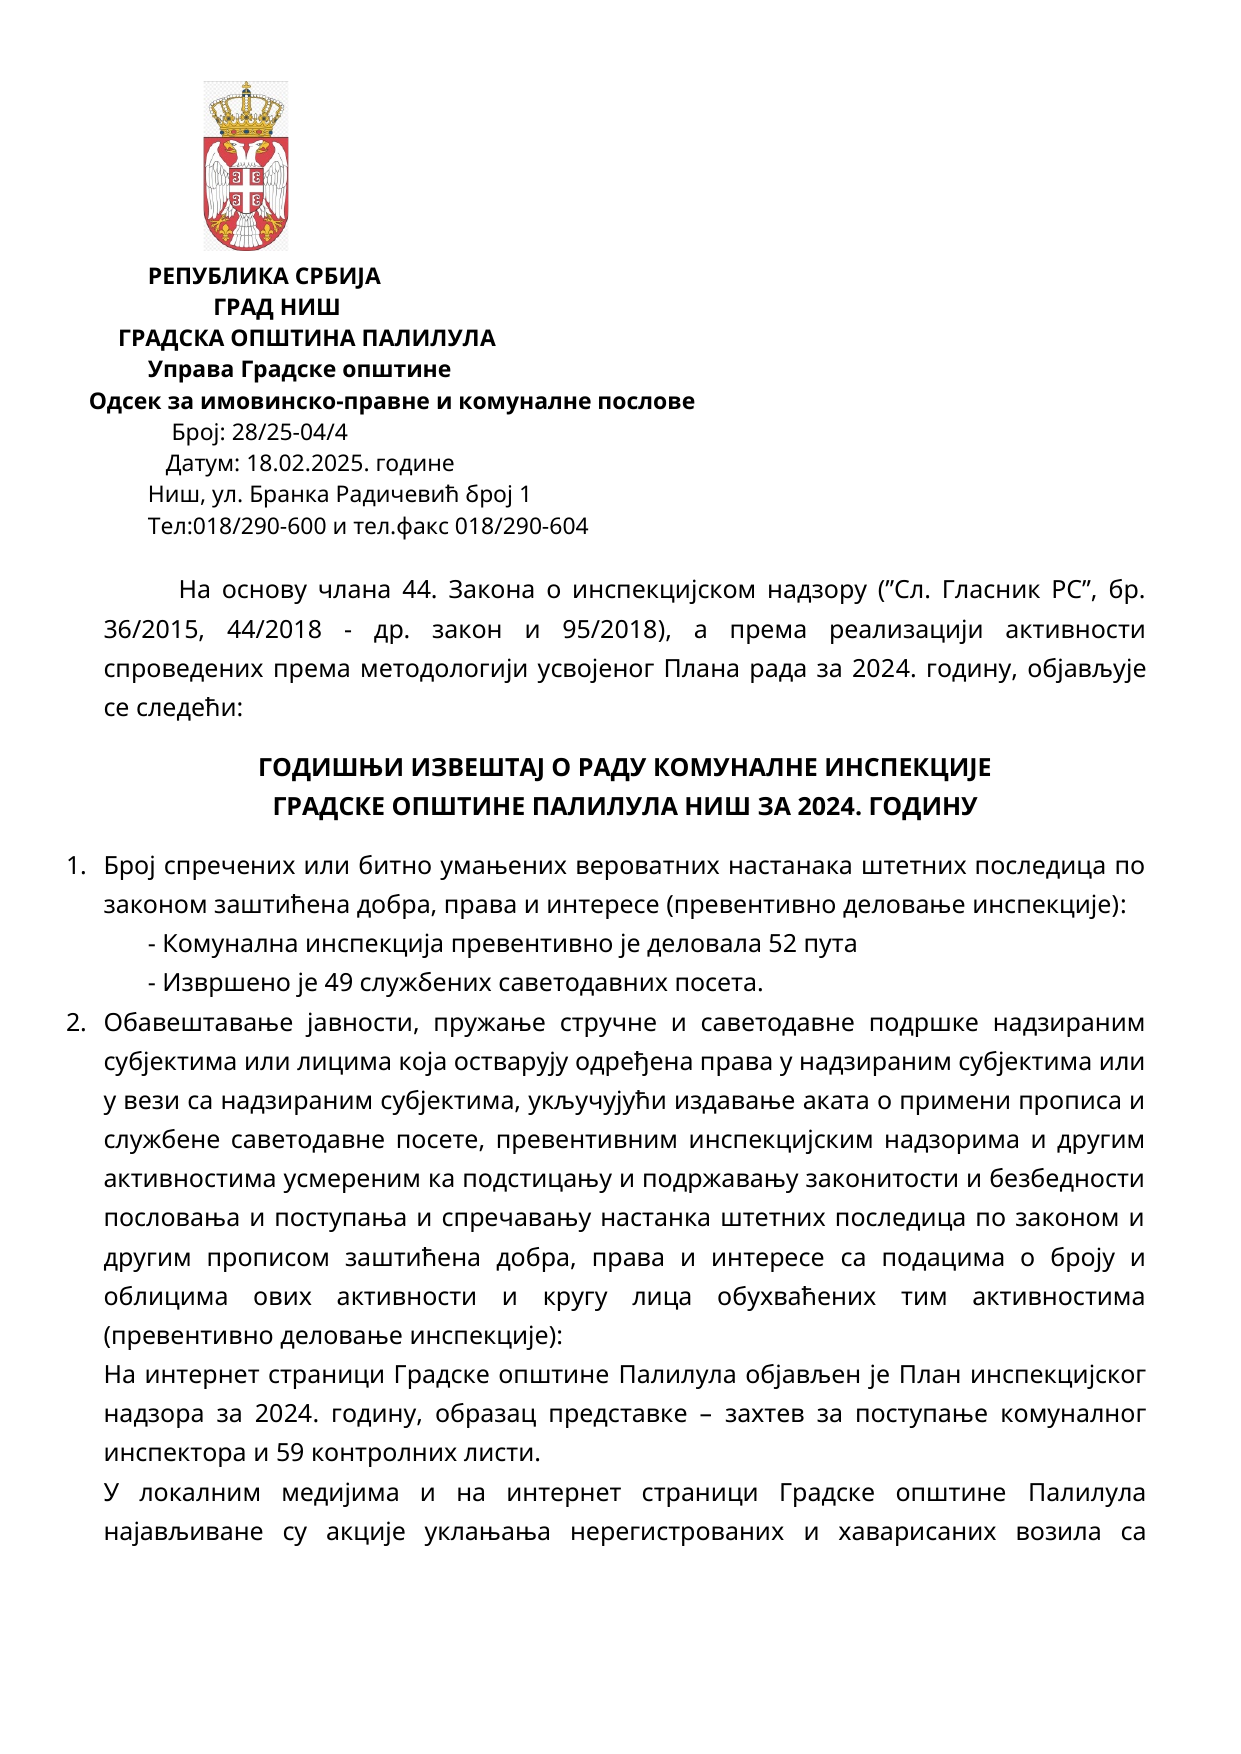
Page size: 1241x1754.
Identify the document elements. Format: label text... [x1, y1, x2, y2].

text Датум: 18.02.2025. године [148, 447, 1093, 478]
text РЕПУБЛИКА СРБИЈА [148, 260, 1093, 291]
list - Извршено је 49 службених саветодавних посета. [148, 965, 1146, 999]
text Ниш, ул. Бранка Радичевић број 1 [148, 478, 1093, 510]
list - Комунална инспекција превентивно је деловала 52 пута [148, 926, 1146, 960]
text ГРАДСКЕ ОПШТИНЕ ПАЛИЛУЛА НИШ ЗА 2024. ГОДИНУ [103, 789, 1146, 823]
text На основу члана 44. Закона о инспекцијском надзору (’’Сл. Гласник РС’’, бр. 36/2015, 44/2018 - др. закон и 95/2018), а према реализацији активности спроведених према методологији усвојеног Плана рада за 2024. годину, објављује се следећи: [103, 572, 1146, 724]
list На интернет страници Градске општине Палилула објављен је План инспекцијског надзора за 2024. годину, образац представке – захтев за поступање комуналног инспектора и 59 контролних листи. [103, 1357, 1146, 1469]
text Управа Градске општине [118, 353, 1093, 385]
text ГОДИШЊИ ИЗВЕШТАЈ О РАДУ КОМУНАЛНЕ ИНСПЕКЦИЈЕ [103, 750, 1146, 784]
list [103, 1474, 1146, 1547]
text Тел:018/290-600 и тел.факс 018/290-604 [148, 510, 1093, 541]
picture [203, 81, 289, 251]
list Број спречених или битно умањених вероватних настанака штетних последица по законом заштићена добра, права и интересе (превентивно деловање инспекције): [66, 848, 1146, 921]
text ГРАДСКА ОПШТИНА ПАЛИЛУЛA [118, 322, 1093, 353]
text Број: 28/25-04/4 [148, 416, 1093, 447]
list Обавештавање јавности, пружање стручне и саветодавне подршке надзираним субјектима или лицима која остварују одређена права у надзираним субјектима или у вези са надзираним субјектима, укључујући издавање аката о примени прописа и службене саветодавне посете, превентивним инспекцијским надзорима и другим активностима усмереним ка подстицању и подржавању законитости и безбедности пословања и поступања и спречавању настанка штетних последица по законом и другим прописом заштићена добра, права и интересе са подацима о броју и облицима ових активности и кругу лица обухваћених тим активностима (превентивно деловање инспекције): [66, 1004, 1146, 1352]
text ГРАД НИШ [148, 291, 1093, 322]
text Одсек за имовинско-правне и комуналне послове [88, 385, 1093, 416]
